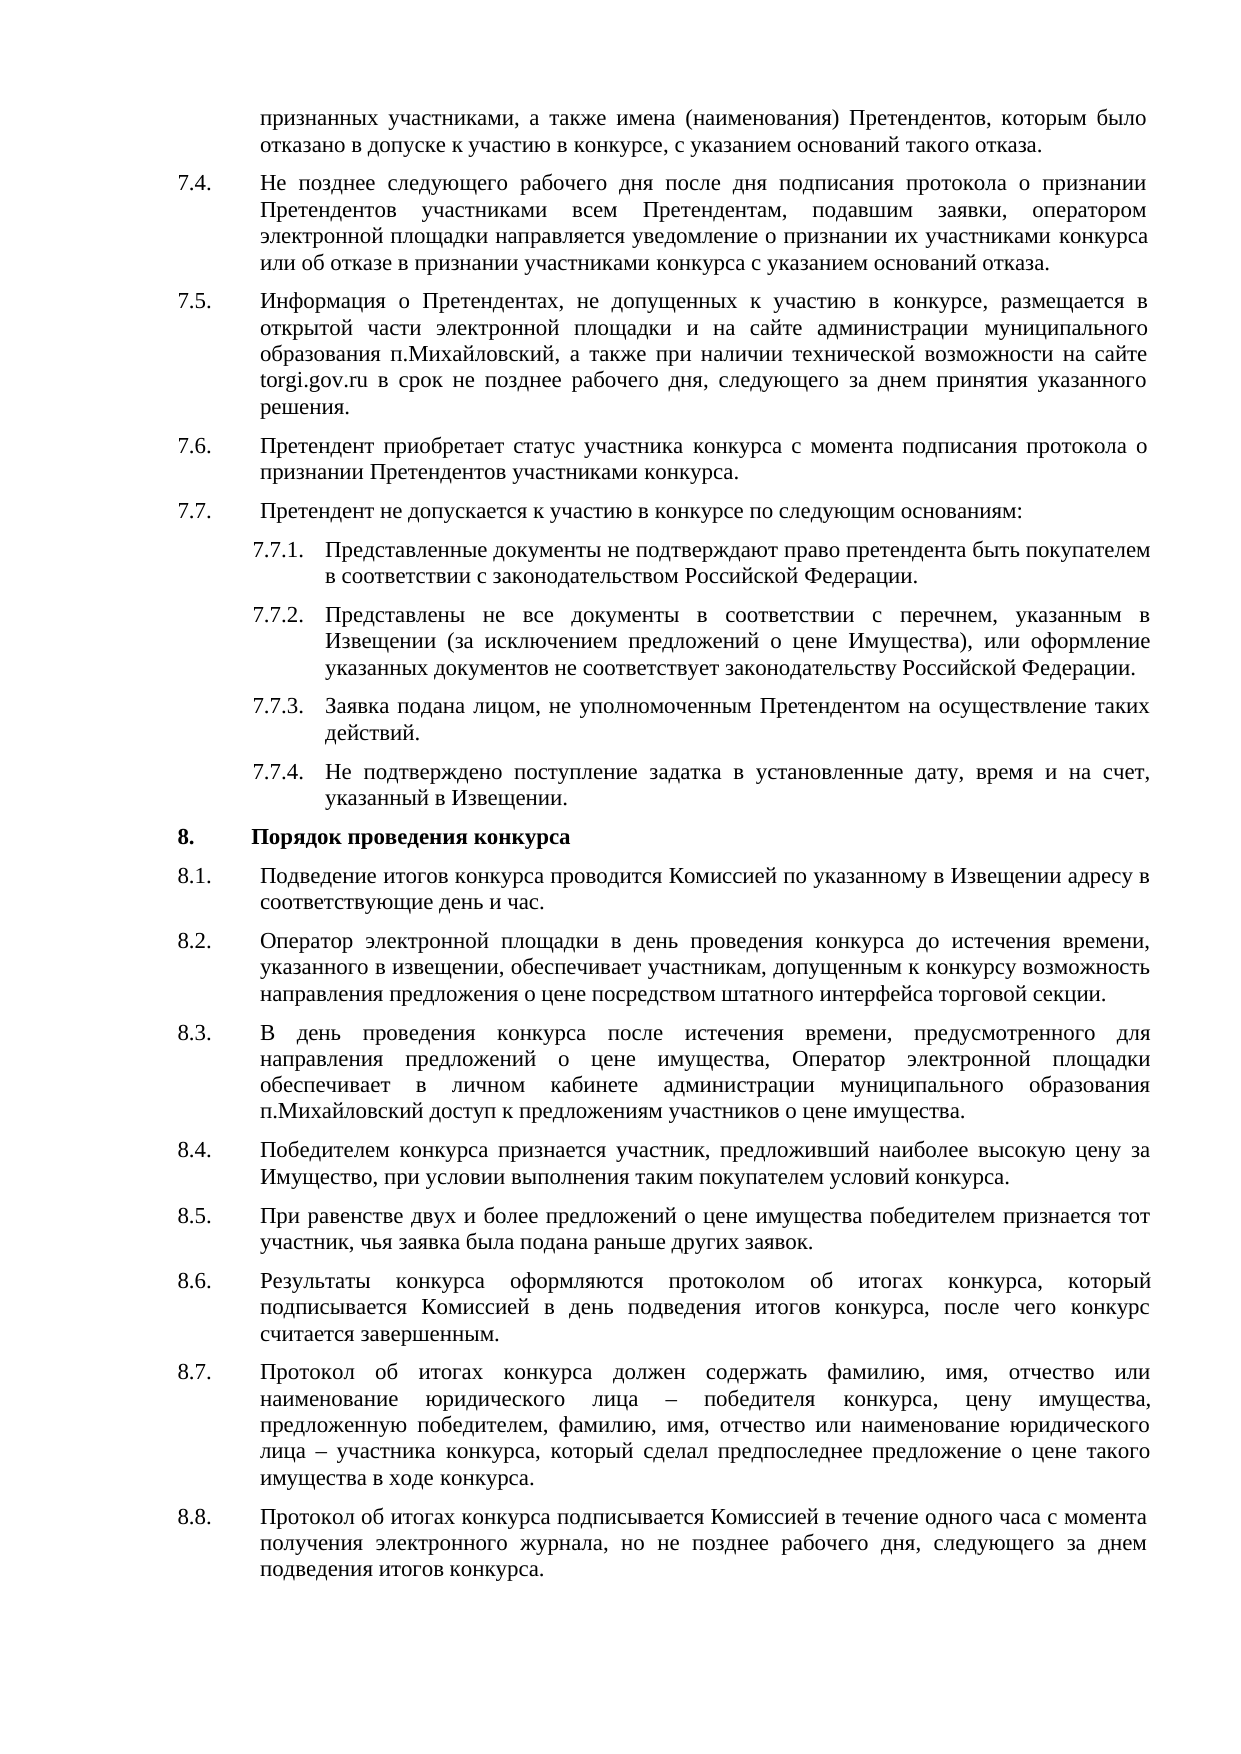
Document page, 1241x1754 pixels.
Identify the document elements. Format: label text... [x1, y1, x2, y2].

list Порядок проведения конкурса [177, 823, 1152, 849]
list Представлены не все документы в соответствии с перечнем, указанным в Извещении (за исключением предложений о цене Имущества), или оформление указанных документов не соответствует законодательству Российской Федерации. [252, 601, 1152, 680]
list Оператор электронной площадки в день проведения конкурса до истечения времени, указанного в извещении, обеспечивает участникам, допущенным к конкурсу возможность направления предложения о цене посредством штатного интерфейса торговой секции. [177, 927, 1152, 1006]
list Подведение итогов конкурса проводится Комиссией по указанному в Извещении адресу в соответствующие день и час. [177, 862, 1152, 914]
list Заявка подана лицом, не уполномоченным Претендентом на осуществление таких действий. [252, 692, 1152, 745]
list Не подтверждено поступление задатка в установленные дату, время и на счет, указанный в Извещении. [252, 758, 1152, 810]
list Протокол об итогах конкурса должен содержать фамилию, имя, отчество или наименование юридического лица – победителя конкурса, цену имущества, предложенную победителем, фамилию, имя, отчество или наименование юридического лица – участника конкурса, который сделал предпоследнее предложение о цене такого имущества в ходе конкурса. [177, 1358, 1152, 1490]
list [177, 104, 1148, 157]
list При равенстве двух и более предложений о цене имущества победителем признается тот участник, чья заявка была подана раньше других заявок. [177, 1202, 1152, 1254]
list В день проведения конкурса после истечения времени, предусмотренного для направления предложений о цене имущества, Оператор электронной площадки обеспечивает в личном кабинете администрации муниципального образования п.Михайловский доступ к предложениям участников о цене имущества. [177, 1018, 1152, 1124]
list Протокол об итогах конкурса подписывается Комиссией в течение одного часа с момента получения электронного журнала, но не позднее рабочего дня, следующего за днем подведения итогов конкурса. [177, 1503, 1148, 1582]
list Не позднее следующего рабочего дня после дня подписания протокола о признании Претендентов участниками всем Претендентам, подавшим заявки, оператором электронной площадки направляется уведомление о признании их участниками конкурса или об отказе в признании участниками конкурса с указанием оснований отказа. [177, 169, 1148, 275]
list Результаты конкурса оформляются протоколом об итогах конкурса, который подписывается Комиссией в день подведения итогов конкурса, после чего конкурс считается завершенным. [177, 1267, 1152, 1346]
list Победителем конкурса признается участник, предложивший наиболее высокую цену за Имущество, при условии выполнения таким покупателем условий конкурса. [177, 1136, 1152, 1189]
list Претендент приобретает статус участника конкурса с момента подписания протокола о признании Претендентов участниками конкурса. [177, 432, 1148, 484]
list Претендент не допускается к участию в конкурсе по следующим основаниям: [177, 497, 1148, 523]
list Информация о Претендентах, не допущенных к участию в конкурсе, размещается в открытой части электронной площадки и на сайте администрации муниципального образования п.Михайловский, а также при наличии технической возможности на сайте torgi.gov.ru в срок не позднее рабочего дня, следующего за днем принятия указанного решения. [177, 287, 1148, 419]
list Представленные документы не подтверждают право претендента быть покупателем в соответствии с законодательством Российской Федерации. [252, 536, 1152, 588]
